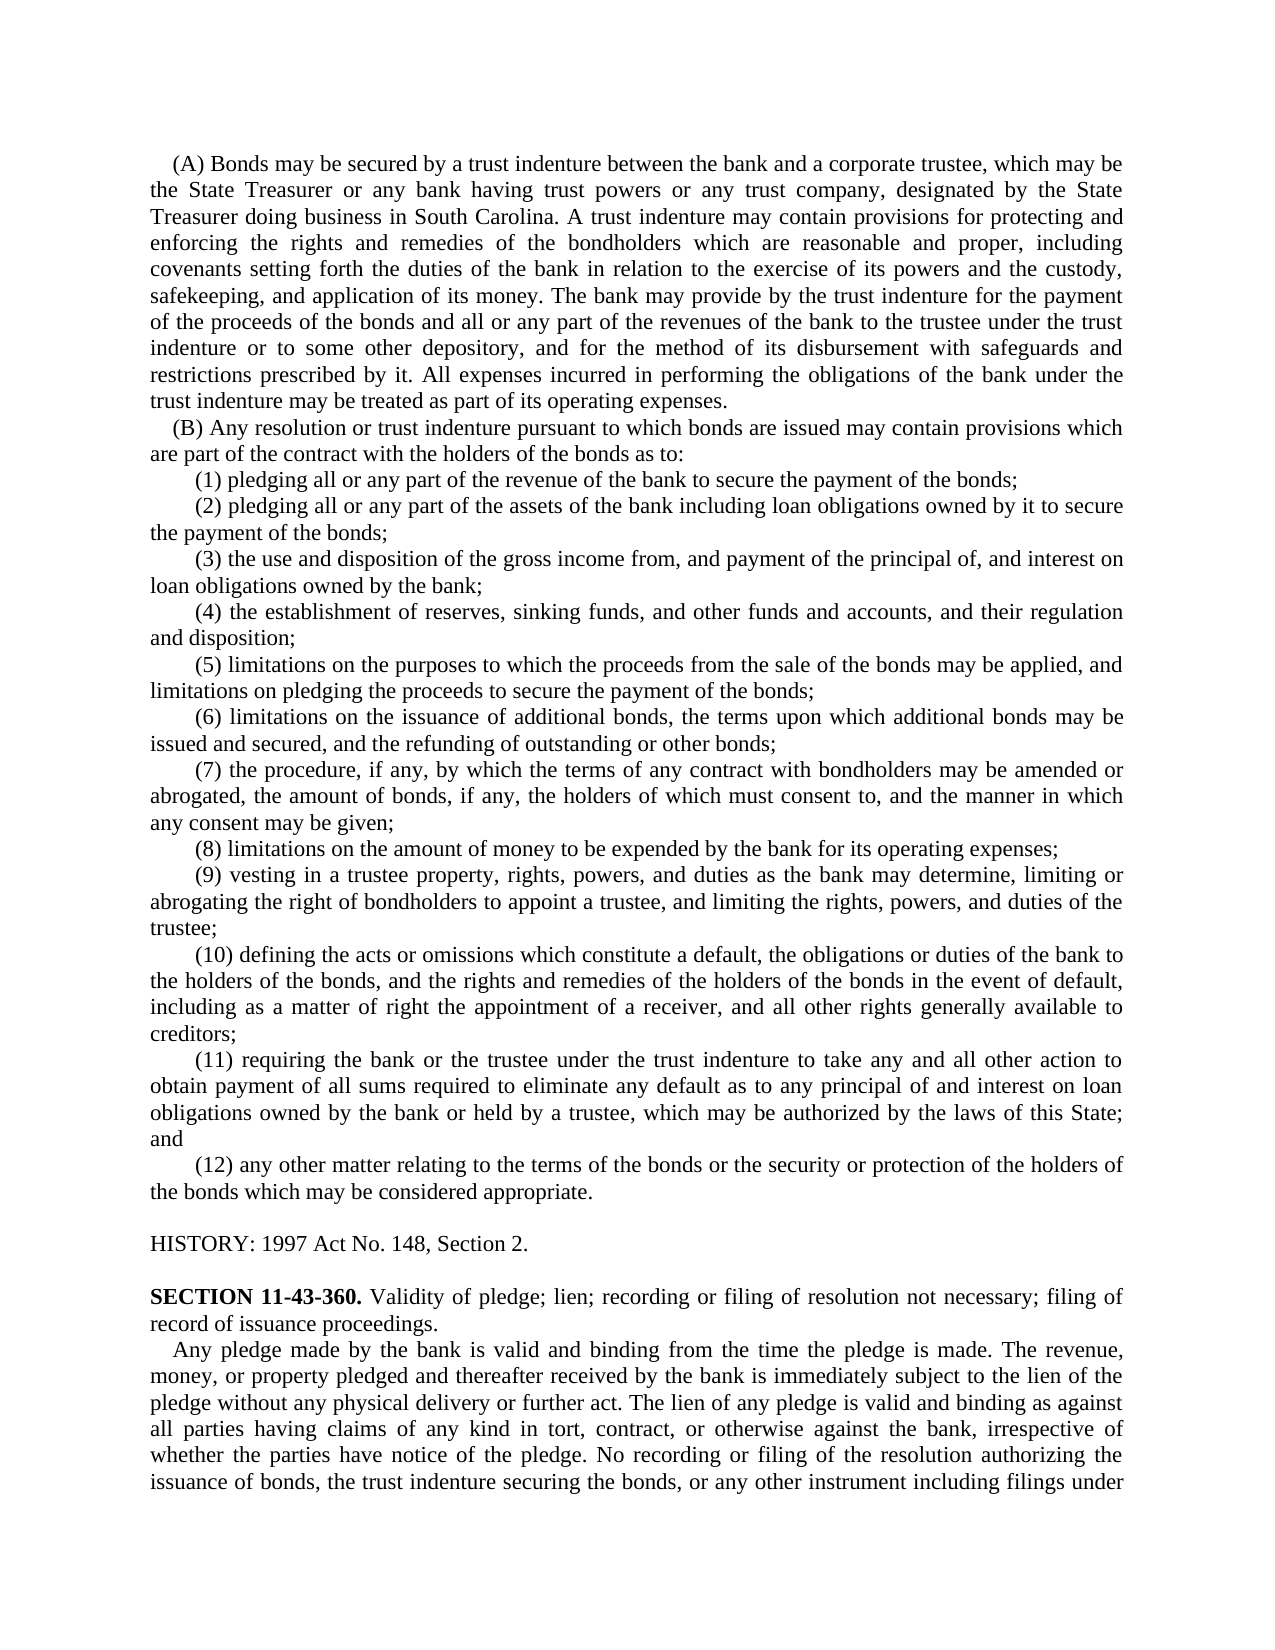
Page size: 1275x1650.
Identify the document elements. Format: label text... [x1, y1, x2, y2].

text (10) defining the acts or omissions which constitute a default, the obligations or duties of the bank to the holders of the bonds, and the rights and remedies of the holders of the bonds in the event of default, including as a matter of right the appointment of a receiver, and all other rights generally available to creditors; [150, 941, 1125, 1046]
text (4) the establishment of reserves, sinking funds, and other funds and accounts, and their regulation and disposition; [150, 598, 1125, 651]
text (B) Any resolution or trust indenture pursuant to which bonds are issued may contain provisions which are part of the contract with the holders of the bonds as to: [150, 413, 1125, 466]
text (2) pledging all or any part of the assets of the bank including loan obligations owned by it to secure the payment of the bonds; [150, 493, 1125, 545]
text (A) Bonds may be secured by a trust indenture between the bank and a corporate trustee, which may be the State Treasurer or any bank having trust powers or any trust company, designated by the State Treasurer doing business in South Carolina. A trust indenture may contain provisions for protecting and enforcing the rights and remedies of the bondholders which are reasonable and proper, including covenants setting forth the duties of the bank in relation to the exercise of its powers and the custody, safekeeping, and application of its money. The bank may provide by the trust indenture for the payment of the proceeds of the bonds and all or any part of the revenues of the bank to the trustee under the trust indenture or to some other depository, and for the method of its disbursement with safeguards and restrictions prescribed by it. All expenses incurred in performing the obligations of the bank under the trust indenture may be treated as part of its operating expenses. [150, 150, 1125, 413]
text (7) the procedure, if any, by which the terms of any contract with bondholders may be amended or abrogated, the amount of bonds, if any, the holders of which must consent to, and the manner in which any consent may be given; [150, 756, 1125, 835]
text (12) any other matter relating to the terms of the bonds or the security or protection of the holders of the bonds which may be considered appropriate. [150, 1151, 1125, 1204]
text (3) the use and disposition of the gross income from, and payment of the principal of, and interest on loan obligations owned by the bank; [150, 545, 1125, 598]
text (11) requiring the bank or the trustee under the trust indenture to take any and all other action to obtain payment of all sums required to eliminate any default as to any principal of and interest on loan obligations owned by the bank or held by a trustee, which may be authorized by the laws of this State; and [150, 1046, 1125, 1151]
text SECTION 11-43-360. Validity of pledge; lien; recording or filing of resolution not necessary; filing of record of issuance proceedings. [150, 1283, 1125, 1336]
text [150, 1336, 1125, 1494]
text (6) limitations on the issuance of additional bonds, the terms upon which additional bonds may be issued and secured, and the refunding of outstanding or other bonds; [150, 703, 1125, 756]
text (5) limitations on the purposes to which the proceeds from the sale of the bonds may be applied, and limitations on pledging the proceeds to secure the payment of the bonds; [150, 651, 1125, 703]
text (9) vesting in a trustee property, rights, powers, and duties as the bank may determine, limiting or abrogating the right of bondholders to appoint a trustee, and limiting the rights, powers, and duties of the trustee; [150, 862, 1125, 941]
text (1) pledging all or any part of the revenue of the bank to secure the payment of the bonds; [150, 466, 1125, 493]
text HISTORY: 1997 Act No. 148, Section 2. [150, 1231, 1125, 1257]
text (8) limitations on the amount of money to be expended by the bank for its operating expenses; [150, 835, 1125, 862]
